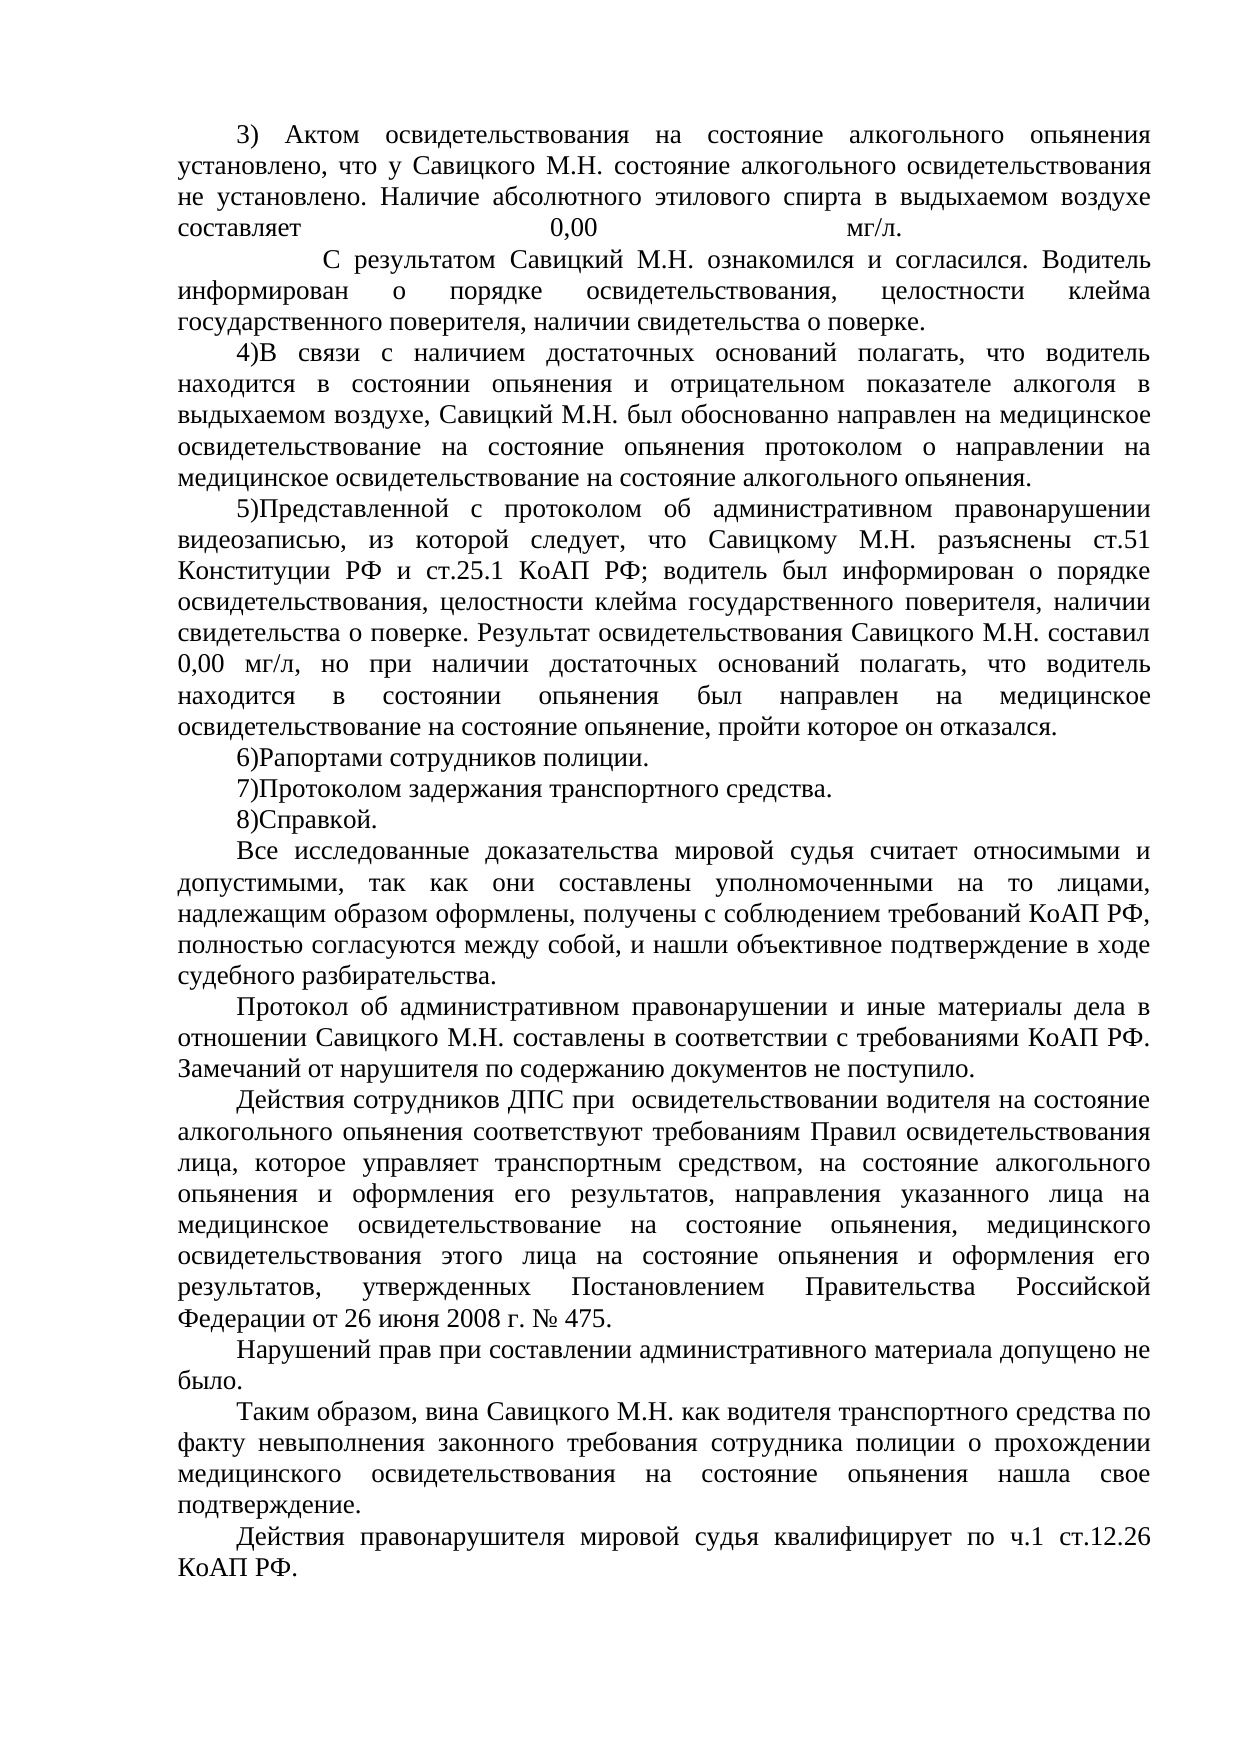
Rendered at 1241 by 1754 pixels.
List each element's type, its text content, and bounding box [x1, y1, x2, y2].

text Нарушений прав при составлении административного материала допущено не было. [177, 1333, 1152, 1395]
text 6)Рапортами сотрудников полиции. [177, 741, 1152, 772]
text 8)Справкой. [177, 803, 1152, 834]
text 3) Актом освидетельствования на состояние алкогольного опьянения установлено, что у Савицкого М.Н. состояние алкогольного освидетельствования не установлено. Наличие абсолютного этилового спирта в выдыхаемом воздухе составляет 0,00 мг/л. С результатом Савицкий М.Н. ознакомился и согласился. Водитель информирован о порядке освидетельствования, целостности клейма государственного поверителя, наличии свидетельства о поверке. [177, 118, 1152, 336]
text Действия сотрудников ДПС при освидетельствовании водителя на состояние алкогольного опьянения соответствуют требованиям Правил освидетельствования лица, которое управляет транспортным средством, на состояние алкогольного опьянения и оформления его результатов, направления указанного лица на медицинское освидетельствование на состояние опьянения, медицинского освидетельствования этого лица на состояние опьянения и оформления его результатов, утвержденных Постановлением Правительства Российской Федерации от 26 июня . № 475. [177, 1084, 1152, 1333]
text Протокол об административном правонарушении и иные материалы дела в отношении Савицкого М.Н. составлены в соответствии с требованиями КоАП РФ. Замечаний от нарушителя по содержанию документов не поступило. [177, 990, 1152, 1084]
text Таким образом, вина Савицкого М.Н. как водителя транспортного средства по факту невыполнения законного требования сотрудника полиции о прохождении медицинского освидетельствования на состояние опьянения нашла свое подтверждение. [177, 1395, 1152, 1520]
text Действия правонарушителя мировой судья квалифицирует по ч.1 ст.12.26 КоАП РФ. [177, 1520, 1152, 1582]
text 4)В связи с наличием достаточных оснований полагать, что водитель находится в состоянии опьянения и отрицательном показателе алкоголя в выдыхаемом воздухе, Савицкий М.Н. был обоснованно направлен на медицинское освидетельствование на состояние опьянения протоколом о направлении на медицинское освидетельствование на состояние алкогольного опьянения. [177, 336, 1152, 492]
text Все исследованные доказательства мировой судья считает относимыми и допустимыми, так как они составлены уполномоченными на то лицами, надлежащим образом оформлены, получены с соблюдением требований КоАП РФ, полностью согласуются между собой, и нашли объективное подтверждение в ходе судебного разбирательства. [177, 834, 1152, 990]
text 7)Протоколом задержания транспортного средства. [177, 772, 1152, 803]
text 5)Представленной с протоколом об административном правонарушении видеозаписью, из которой следует, что Савицкому М.Н. разъяснены ст.51 Конституции РФ и ст.25.1 КоАП РФ; водитель был информирован о порядке освидетельствования, целостности клейма государственного поверителя, наличии свидетельства о поверке. Результат освидетельствования Савицкого М.Н. составил 0,00 мг/л, но при наличии достаточных оснований полагать, что водитель находится в состоянии опьянения был направлен на медицинское освидетельствование на состояние опьянение, пройти которое он отказался. [177, 492, 1152, 741]
